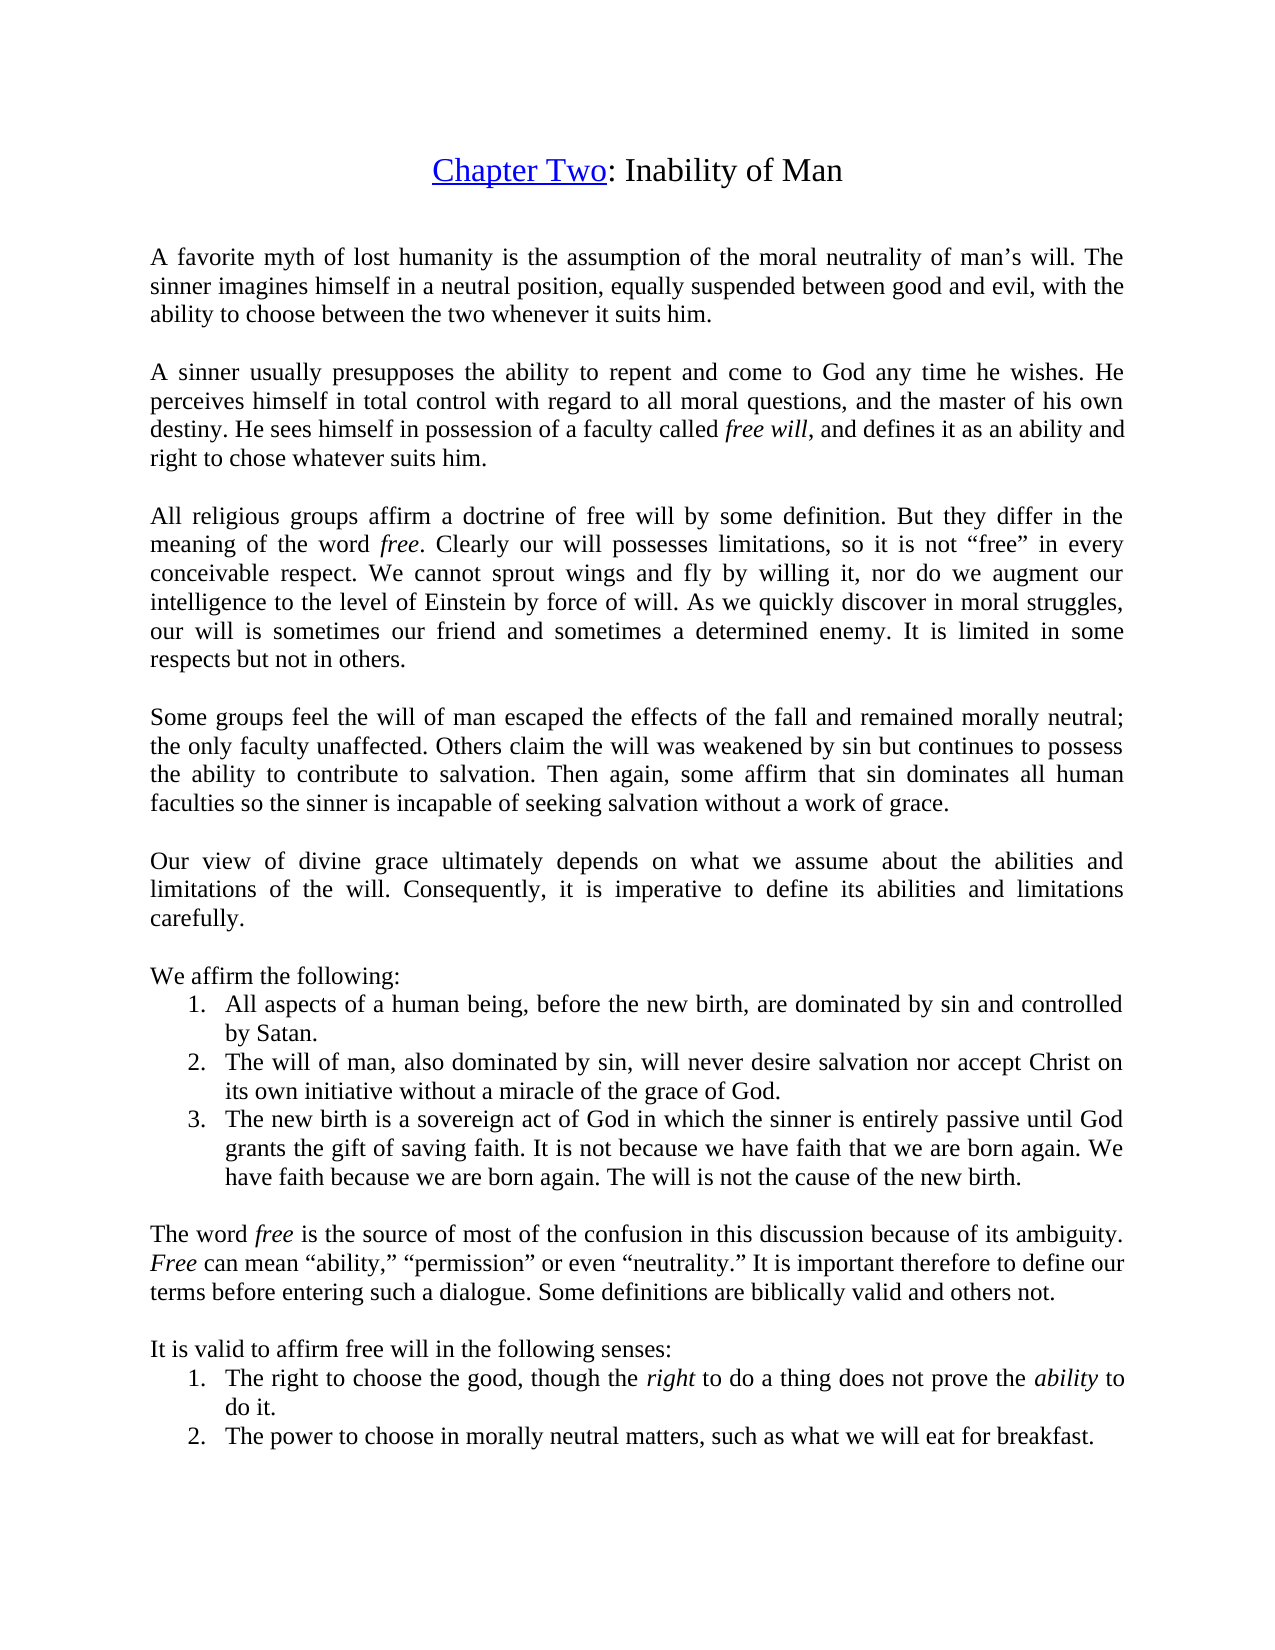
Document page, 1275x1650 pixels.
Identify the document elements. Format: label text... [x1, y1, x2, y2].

text It is valid to affirm free will in the following senses: [150, 1306, 1125, 1363]
text The word free is the source of most of the confusion in this discussion because of its ambiguity. Free can mean “ability,” “permission” or even “neutrality.” It is important therefore to define our terms before entering such a dialogue. Some definitions are biblically valid and others not. [150, 1219, 1125, 1306]
list All aspects of a human being, before the new birth, are dominated by sin and controlled by Satan. [187, 989, 1125, 1047]
text Some groups feel the will of man escaped the effects of the fall and remained morally neutral; the only faculty unaffected. Others claim the will was weakened by sin but continues to possess the ability to contribute to salvation. Then again, some affirm that sin dominates all human faculties so the sinner is incapable of seeking salvation without a work of grace. [150, 702, 1125, 817]
list The right to choose the good, though the right to do a thing does not prove the ability to do it. [187, 1363, 1125, 1421]
list The power to choose in morally neutral matters, such as what we will eat for breakfast. [187, 1421, 1125, 1449]
list The will of man, also dominated by sin, will never desire salvation nor accept Christ on its own initiative without a miracle of the grace of God. [187, 1047, 1125, 1104]
list The new birth is a sovereign act of God in which the sinner is entirely passive until God grants the gift of saving faith. It is not because we have faith that we are born again. We have faith because we are born again. The will is not the cause of the new birth. [187, 1104, 1125, 1191]
text Our view of divine grace ultimately depends on what we assume about the abilities and limitations of the will. Consequently, it is imperative to define its abilities and limitations carefully. [150, 846, 1125, 932]
text A sinner usually presupposes the ability to repent and come to God any time he wishes. He perceives himself in total control with regard to all moral questions, and the master of his own destiny. He sees himself in possession of a faculty called free will, and defines it as an ability and right to chose whatever suits him. [150, 357, 1125, 472]
text A favorite myth of lost humanity is the assumption of the moral neutrality of man’s will. The sinner imagines himself in a neutral position, equally suspended between good and evil, with the ability to choose between the two whenever it suits him. [150, 242, 1125, 328]
subtitle Chapter Two: Inability of Man [150, 150, 1125, 188]
text We affirm the following: [150, 961, 1125, 989]
text All religious groups affirm a doctrine of free will by some definition. But they differ in the meaning of the word free. Clearly our will possesses limitations, so it is not “free” in every conceivable respect. We cannot sprout wings and fly by willing it, nor do we augment our intelligence to the level of Einstein by force of will. As we quickly discover in moral struggles, our will is sometimes our friend and sometimes a determined enemy. It is limited in some respects but not in others. [150, 501, 1125, 673]
